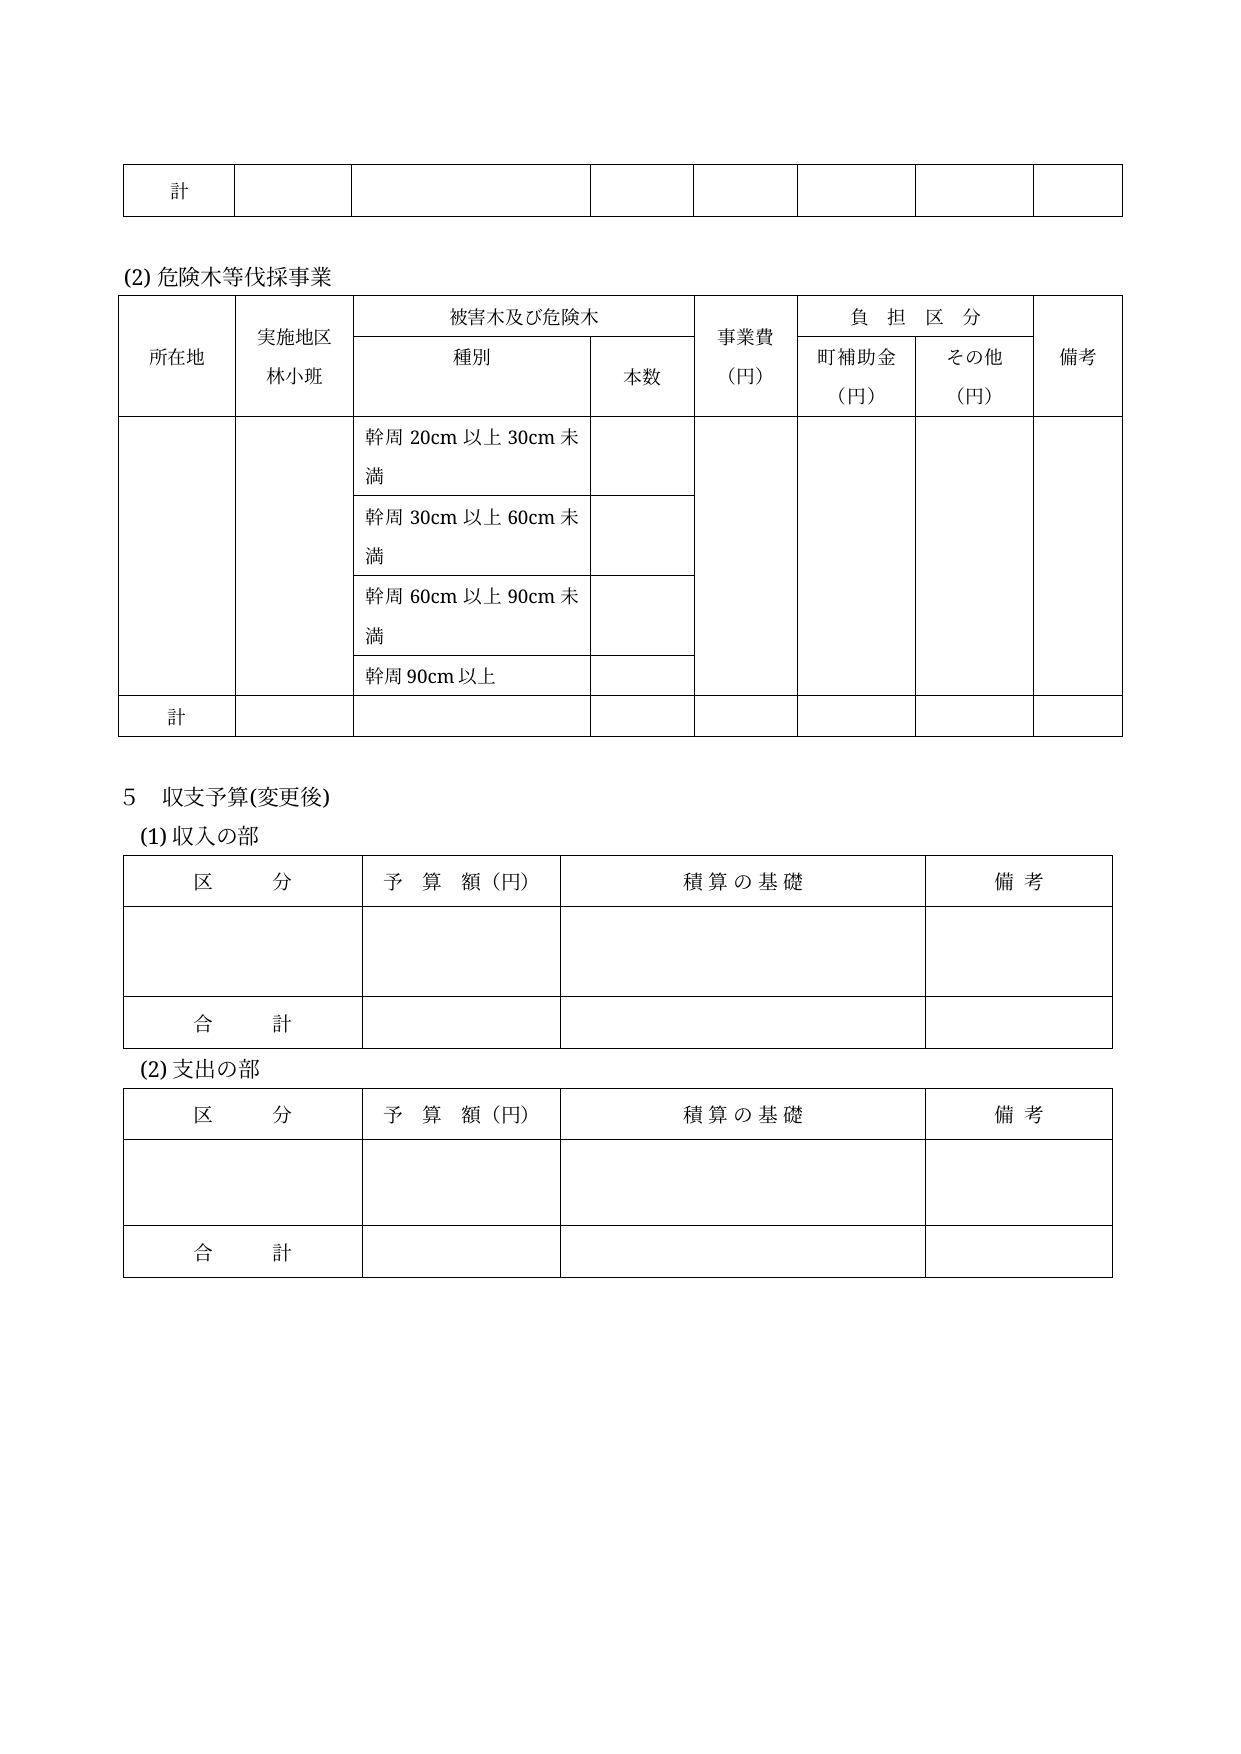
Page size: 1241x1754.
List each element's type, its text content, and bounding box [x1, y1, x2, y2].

table_cell [916, 165, 1033, 216]
table_header 備 考 [926, 1089, 1112, 1139]
table_cell その他（円） [916, 337, 1033, 416]
table_cell [1034, 417, 1122, 695]
table_cell [561, 907, 925, 996]
table_header 積 算 の 基 礎 [561, 1089, 925, 1139]
table_cell 合 計 [124, 1226, 362, 1277]
table_cell [363, 1140, 560, 1225]
table_header 区 分 [124, 1089, 362, 1139]
table_cell 計 [124, 165, 234, 216]
table_cell [591, 576, 694, 655]
table_cell [1034, 165, 1122, 216]
table_header 積 算 の 基 礎 [561, 856, 925, 906]
table_cell [916, 696, 1033, 736]
text (2) 支出の部 [118, 1049, 1122, 1088]
table_cell [695, 417, 797, 695]
table_cell [561, 1226, 925, 1277]
table_cell [352, 165, 590, 216]
table_cell [798, 417, 915, 695]
table_cell 種別 [354, 337, 590, 416]
table_cell 計 [119, 696, 235, 736]
table_cell [363, 907, 560, 996]
table_cell 幹周90cm以上 [354, 656, 590, 695]
table_cell [354, 696, 590, 736]
table_cell 本数 [591, 337, 694, 416]
table_header 事業費（円） [695, 296, 797, 416]
table_cell [236, 417, 353, 695]
table_cell [695, 696, 797, 736]
table_cell [591, 417, 694, 495]
table_cell [561, 1140, 925, 1225]
table_cell [236, 696, 353, 736]
table_cell [591, 696, 694, 736]
table_header 備 考 [926, 856, 1112, 906]
table_cell 町補助金（円） [798, 337, 915, 416]
table_header 予 算 額（円） [363, 856, 560, 906]
table_header 負 担 区 分 [798, 296, 1033, 336]
table_cell [363, 997, 560, 1048]
table_header 被害木及び危険木 [354, 296, 694, 336]
table_cell [926, 1226, 1112, 1277]
table_header 所在地 [119, 296, 235, 416]
table_cell [926, 907, 1112, 996]
table_cell [124, 907, 362, 996]
table_cell 幹周60cm以上90cm未満 [354, 576, 590, 655]
table_cell [591, 656, 694, 695]
text (2) 危険木等伐採事業 [118, 256, 1122, 295]
table_cell [363, 1226, 560, 1277]
table_cell [1034, 696, 1122, 736]
table_cell 幹周20cm以上30cm未満 [354, 417, 590, 495]
table_cell 幹周30cm以上60cm未満 [354, 496, 590, 575]
table_cell [926, 1140, 1112, 1225]
table_header 備考 [1034, 296, 1122, 416]
table_cell [561, 997, 925, 1048]
table_cell [798, 165, 915, 216]
table_header 実施地区 林小班 [236, 296, 353, 416]
table_cell [916, 417, 1033, 695]
table_cell [591, 496, 694, 575]
table_cell [235, 165, 351, 216]
table_cell [119, 417, 235, 695]
table_header 区 分 [124, 856, 362, 906]
table_cell 合 計 [124, 997, 362, 1048]
table_cell [926, 997, 1112, 1048]
table_cell [694, 165, 797, 216]
table_cell [798, 696, 915, 736]
table_cell [591, 165, 693, 216]
text (1) 収入の部 [118, 816, 1122, 855]
text ５ 収支予算(変更後) [118, 776, 1122, 816]
table_cell [124, 1140, 362, 1225]
table_header 予 算 額（円） [363, 1089, 560, 1139]
